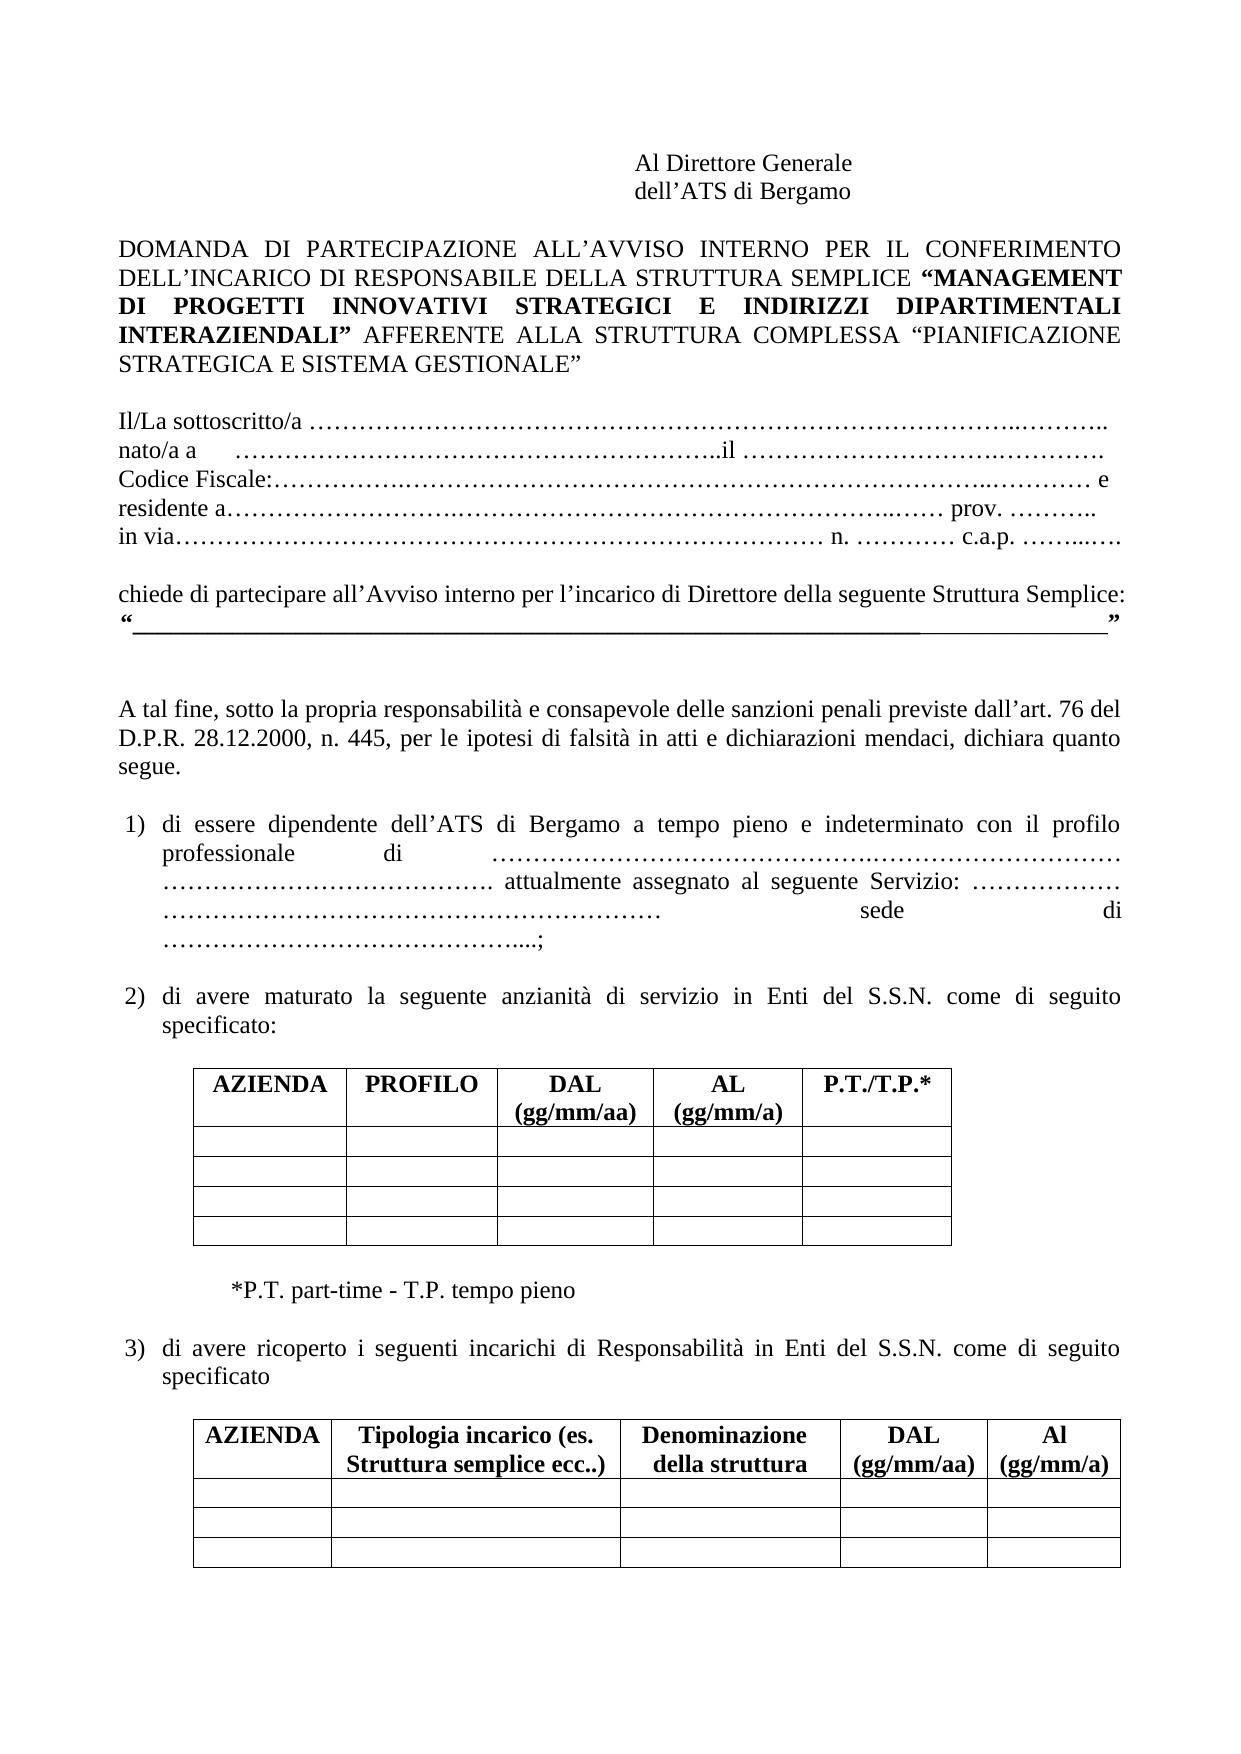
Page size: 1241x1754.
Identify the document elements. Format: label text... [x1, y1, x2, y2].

table_cell [654, 1217, 802, 1245]
text DOMANDA DI PARTECIPAZIONE ALL’AVVISO INTERNO PER IL CONFERIMENTO DELL’INCARICO DI RESPONSABILE DELLA STRUTTURA SEMPLICE “MANAGEMENT DI PROGETTI INNOVATIVI STRATEGICI E INDIRIZZI DIPARTIMENTALI INTERAZIENDALI” AFFERENTE ALLA STRUTTURA COMPLESSA “PIANIFICAZIONE STRATEGICA E SISTEMA GESTIONALE” [118, 234, 1122, 378]
table_header Al (gg/mm/a) [988, 1420, 1120, 1477]
table_cell [347, 1127, 497, 1156]
table_cell [332, 1479, 620, 1507]
list di avere maturato la seguente anzianità di servizio in Enti del S.S.N. come di seguito specificato: [124, 981, 1122, 1039]
table_cell [498, 1157, 653, 1186]
table_cell [988, 1538, 1120, 1567]
table_cell [803, 1187, 951, 1216]
table_cell [654, 1127, 802, 1156]
table_cell [498, 1187, 653, 1216]
table_cell [621, 1538, 840, 1567]
table_cell [621, 1508, 840, 1537]
table_cell [194, 1508, 331, 1537]
list di essere dipendente dell’ATS di Bergamo a tempo pieno e indeterminato con il profilo professionale di ……………………………………….………………………… …………………………………. attualmente assegnato al seguente Servizio: ……………… …………………………………………………… sede di ……………………………………....; [124, 809, 1122, 953]
table_cell [803, 1127, 951, 1156]
table_header AZIENDA [194, 1069, 346, 1126]
table_cell [988, 1479, 1120, 1507]
table_cell [621, 1479, 840, 1507]
table_cell [347, 1187, 497, 1216]
table_cell [194, 1157, 346, 1186]
table_cell [988, 1508, 1120, 1537]
table_header DAL (gg/mm/aa) [498, 1069, 653, 1126]
text A tal fine, sotto la propria responsabilità e consapevole delle sanzioni penali previste dall’art. 76 del D.P.R. 28.12.2000, n. 445, per le ipotesi di falsità in atti e dichiarazioni mendaci, dichiara quanto segue. [118, 694, 1122, 780]
table_header Denominazione della struttura [621, 1420, 840, 1477]
text “______________________________________________________________________________” [118, 608, 1122, 636]
table_cell [194, 1479, 331, 1507]
table_header DAL (gg/mm/aa) [841, 1420, 987, 1477]
text chiede di partecipare all’Avviso interno per l’incarico di Direttore della seguente Struttura Semplice: [118, 579, 1152, 608]
table_cell [332, 1508, 620, 1537]
table_cell [194, 1127, 346, 1156]
table_header AZIENDA [194, 1420, 331, 1477]
text Il/La sottoscritto/a …………………………………………………………………………..……….. nato/a a …………………………………………………..il ………………………….…………. [118, 406, 1122, 464]
table_cell [841, 1538, 987, 1567]
table_cell [194, 1217, 346, 1245]
table_cell [841, 1508, 987, 1537]
table_cell [498, 1127, 653, 1156]
table_cell [841, 1479, 987, 1507]
table_header P.T./T.P.* [803, 1069, 951, 1126]
table_cell [498, 1217, 653, 1245]
table_header AL (gg/mm/a) [654, 1069, 802, 1126]
table_cell [803, 1217, 951, 1245]
table_cell [194, 1538, 331, 1567]
table_header PROFILO [347, 1069, 497, 1126]
table_cell [803, 1157, 951, 1186]
list di avere ricoperto i seguenti incarichi di Responsabilità in Enti del S.S.N. come di seguito specificato [124, 1333, 1122, 1390]
table_cell [332, 1538, 620, 1567]
table_header Tipologia incarico (es. Struttura semplice ecc..) [332, 1420, 620, 1477]
table_cell [347, 1157, 497, 1186]
table_cell [654, 1157, 802, 1186]
table_cell [654, 1187, 802, 1216]
text Codice Fiscale:…………….……………………………………………………………..………… e residente a……………………….……………………………………………..…… prov. ……….. in via…………………………………………………………………… n. ………… c.a.p. ……...…. [118, 464, 1122, 550]
text dell’ATS di Bergamo [561, 176, 1122, 205]
table_cell [347, 1217, 497, 1245]
list *P.T. part-time - T.P. tempo pieno [231, 1275, 1122, 1304]
text Al Direttore Generale [561, 148, 1122, 176]
table_cell [194, 1187, 346, 1216]
